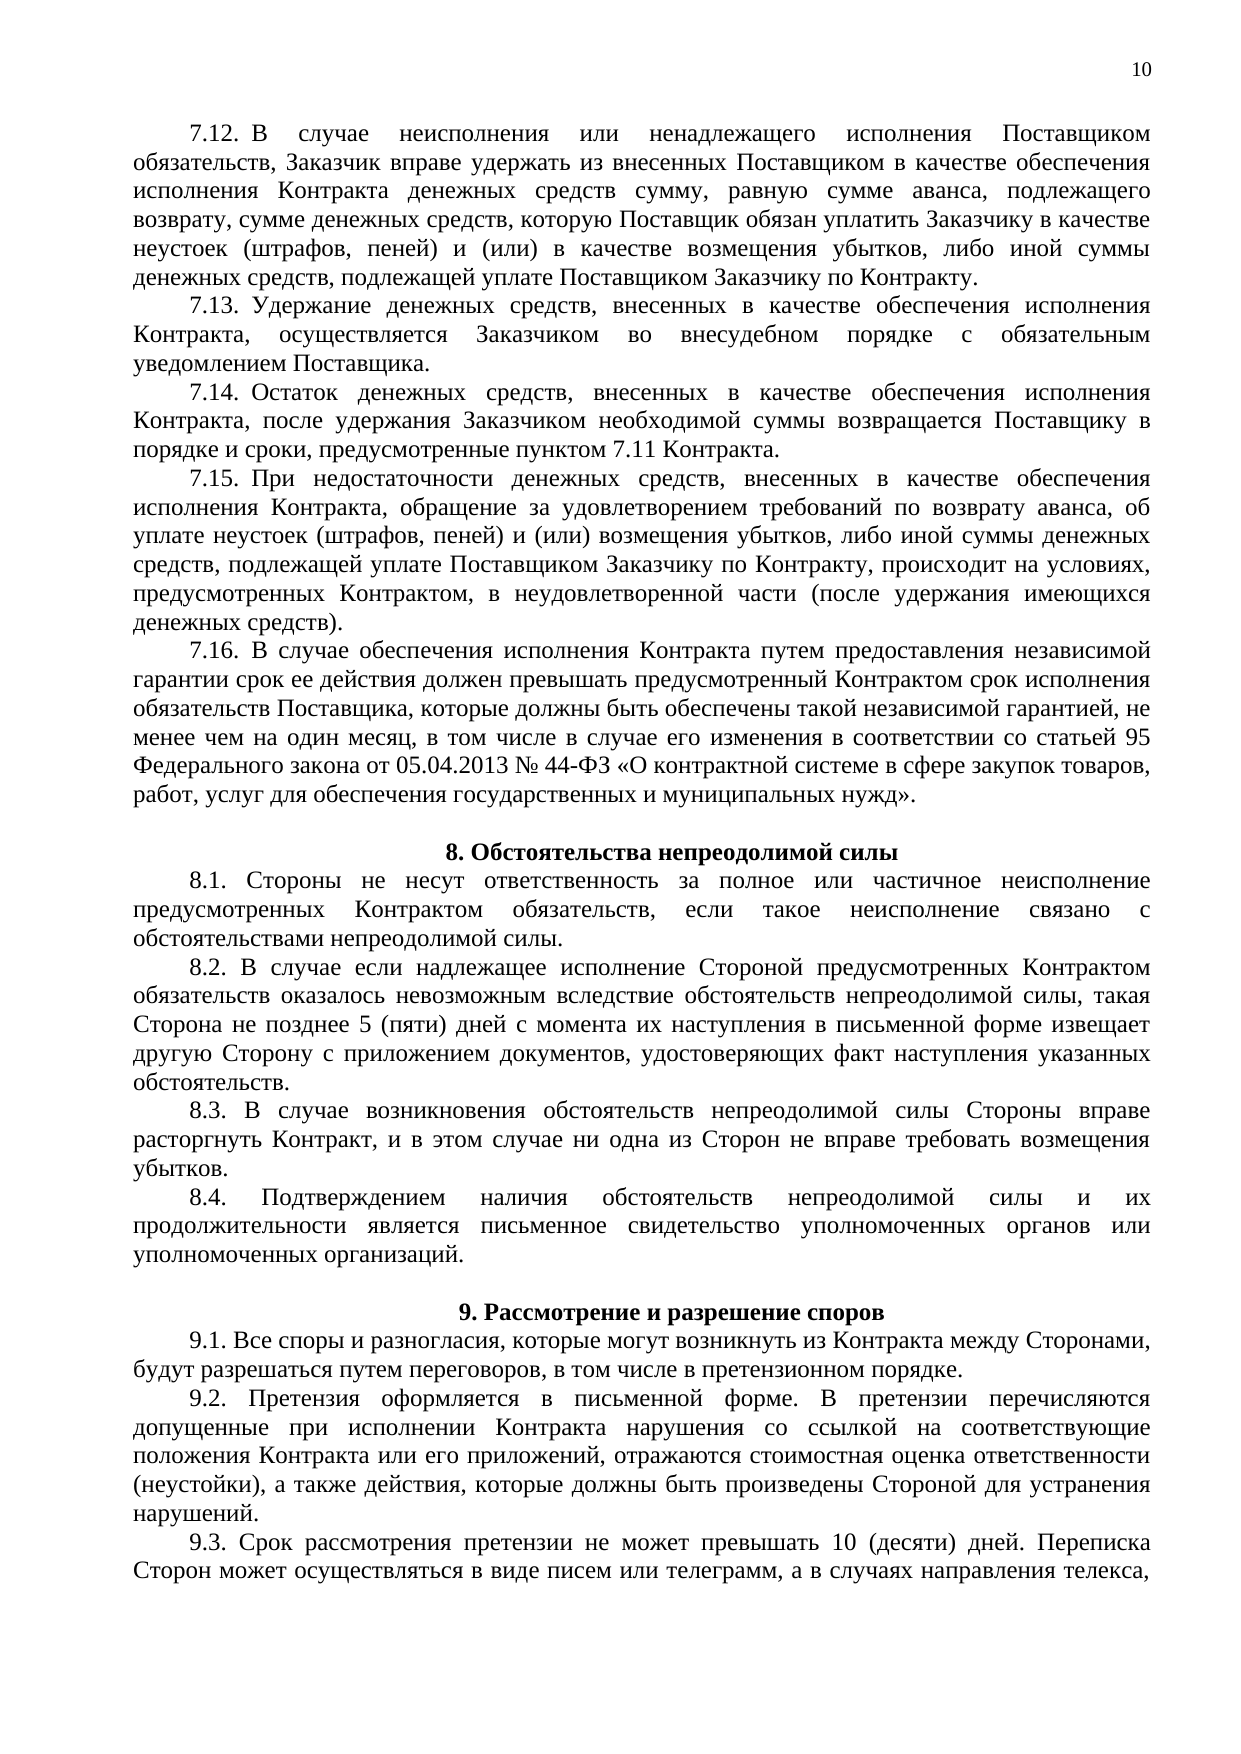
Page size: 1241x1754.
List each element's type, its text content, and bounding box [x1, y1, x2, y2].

text 9.2. Претензия оформляется в письменной форме. В претензии перечисляются допущенные при исполнении Контракта нарушения со ссылкой на соответствующие положения Контракта или его приложений, отражаются стоимостная оценка ответственности (неустойки), а также действия, которые должны быть произведены Стороной для устранения нарушений. [133, 1383, 1152, 1527]
text 7.13. Удержание денежных средств, внесенных в качестве обеспечения исполнения Контракта, осуществляется Заказчиком во внесудебном порядке с обязательным уведомлением Поставщика. [133, 291, 1152, 377]
text 8.4. Подтверждением наличия обстоятельств непреодолимой силы и их продолжительности является письменное свидетельство уполномоченных органов или уполномоченных организаций. [133, 1182, 1152, 1268]
text 9. Рассмотрение и разрешение споров [133, 1297, 1152, 1326]
text 8.3. В случае возникновения обстоятельств непреодолимой силы Стороны вправе расторгнуть Контракт, и в этом случае ни одна из Сторон не вправе требовать возмещения убытков. [133, 1096, 1152, 1182]
text 7.16. В случае обеспечения исполнения Контракта путем предоставления независимой гарантии срок ее действия должен превышать предусмотренный Контрактом срок исполнения обязательств Поставщика, которые должны быть обеспечены такой независимой гарантией, не менее чем на один месяц, в том числе в случае его изменения в соответствии со статьей 95 Федерального закона от 05.04.2013 № 44-ФЗ «О контрактной системе в сфере закупок товаров, работ, услуг для обеспечения государственных и муниципальных нужд». [133, 636, 1152, 808]
text 7.14. Остаток денежных средств, внесенных в качестве обеспечения исполнения Контракта, после удержания Заказчиком необходимой суммы возвращается Поставщику в порядке и сроки, предусмотренные пунктом 7.11 Контракта. [133, 377, 1152, 463]
text 8. Обстоятельства непреодолимой силы [133, 837, 1152, 866]
text 8.1. Стороны не несут ответственность за полное или частичное неисполнение предусмотренных Контрактом обязательств, если такое неисполнение связано с обстоятельствами непреодолимой силы. [133, 866, 1152, 952]
text 7.12. В случае неисполнения или ненадлежащего исполнения Поставщиком обязательств, Заказчик вправе удержать из внесенных Поставщиком в качестве обеспечения исполнения Контракта денежных средств сумму, равную сумме аванса, подлежащего возврату, сумме денежных средств, которую Поставщик обязан уплатить Заказчику в качестве неустоек (штрафов, пеней) и (или) в качестве возмещения убытков, либо иной суммы денежных средств, подлежащей уплате Поставщиком Заказчику по Контракту. [133, 118, 1152, 291]
text 7.15. При недостаточности денежных средств, внесенных в качестве обеспечения исполнения Контракта, обращение за удовлетворением требований по возврату аванса, об уплате неустоек (штрафов, пеней) и (или) возмещения убытков, либо иной суммы денежных средств, подлежащей уплате Поставщиком Заказчику по Контракту, происходит на условиях, предусмотренных Контрактом, в неудовлетворенной части (после удержания имеющихся денежных средств). [133, 463, 1152, 636]
text 8.2. В случае если надлежащее исполнение Стороной предусмотренных Контрактом обязательств оказалось невозможным вследствие обстоятельств непреодолимой силы, такая Сторона не позднее 5 (пяти) дней с момента их наступления в письменной форме извещает другую Сторону с приложением документов, удостоверяющих факт наступления указанных обстоятельств. [133, 952, 1152, 1096]
text 9.1. Все споры и разногласия, которые могут возникнуть из Контракта между Сторонами, будут разрешаться путем переговоров, в том числе в претензионном порядке. [133, 1326, 1152, 1383]
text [133, 1527, 1152, 1584]
